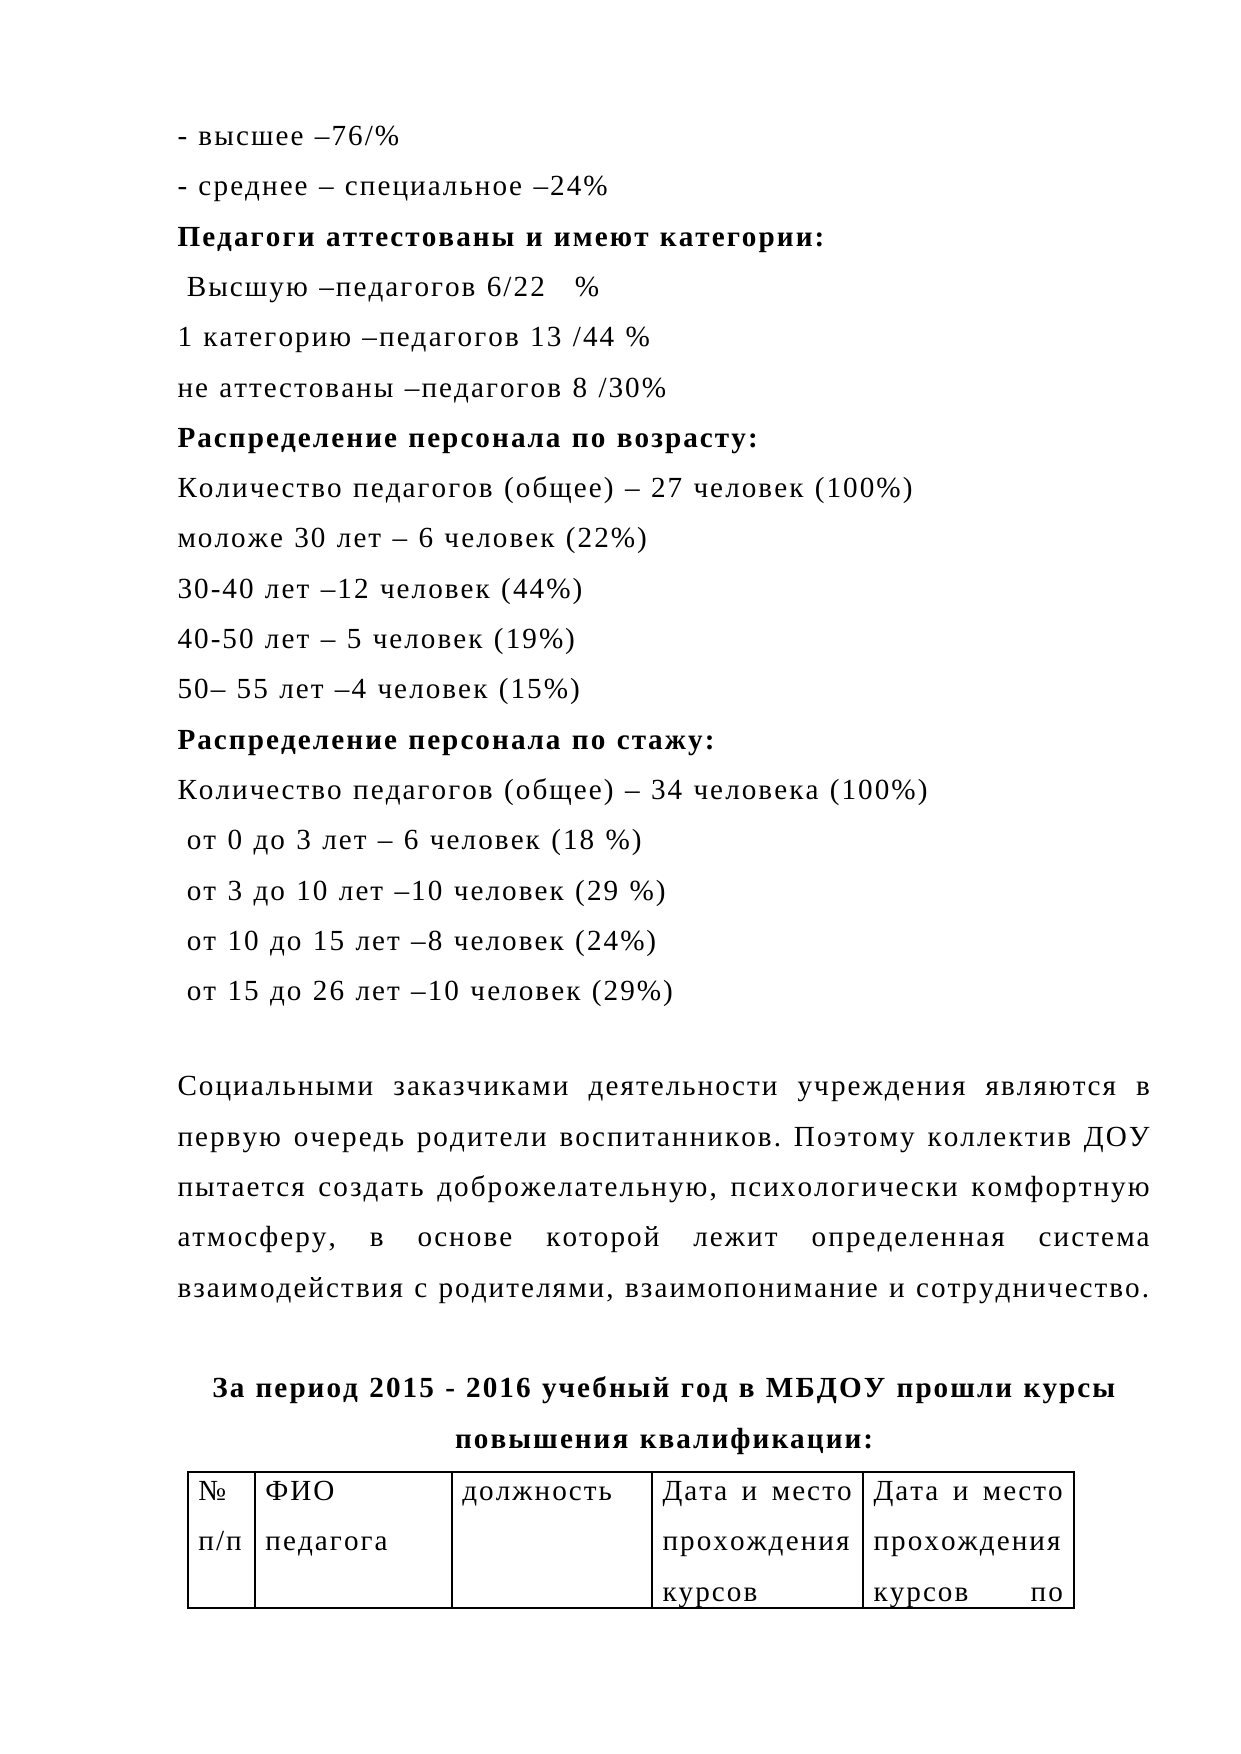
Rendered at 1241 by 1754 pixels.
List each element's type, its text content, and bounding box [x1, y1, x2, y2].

text 40-50 лет – 5 человек (19%) [177, 621, 1152, 655]
text Высшую –педагогов 6/22 % [177, 269, 1152, 303]
table_header № п/п [189, 1473, 254, 1607]
text от 3 до 10 лет –10 человек (29 %) [177, 873, 1152, 906]
text не аттестованы –педагогов 8 /30% [177, 370, 1152, 403]
text - среднее – специальное –24% [177, 168, 1152, 202]
text Количество педагогов (общее) – 34 человека (100%) [177, 772, 1152, 806]
text За период 2015 - 2016 учебный год в МБДОУ прошли курсы повышения квалификации: [177, 1370, 1152, 1454]
text Педагоги аттестованы и имеют категории: [177, 219, 1152, 252]
table_header должность [453, 1473, 651, 1607]
text Социальными заказчиками деятельности учреждения являются в первую очередь родители воспитанников. Поэтому коллектив ДОУ пытается создать доброжелательную, психологически комфортную атмосферу, в основе которой лежит определенная система взаимодействия с родителями, взаимопонимание и сотрудничество. [177, 1068, 1152, 1303]
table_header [864, 1473, 1073, 1607]
text Распределение персонала по стажу: [177, 722, 1152, 755]
text от 15 до 26 лет –10 человек (29%) [177, 973, 1152, 1007]
text - высшее –76/% [177, 118, 1152, 152]
text 1 категорию –педагогов 13 /44 % [177, 319, 1152, 353]
text от 10 до 15 лет –8 человек (24%) [177, 923, 1152, 957]
text 50– 55 лет –4 человек (15%) [177, 672, 1152, 705]
text Количество педагогов (общее) – 27 человек (100%) [177, 470, 1152, 504]
text 30-40 лет –12 человек (44%) [177, 571, 1152, 604]
text Распределение персонала по возрасту: [177, 420, 1152, 453]
text моложе 30 лет – 6 человек (22%) [177, 521, 1152, 554]
table_header ФИО педагога [256, 1473, 451, 1607]
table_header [653, 1473, 862, 1607]
text от 0 до 3 лет – 6 человек (18 %) [177, 822, 1152, 856]
